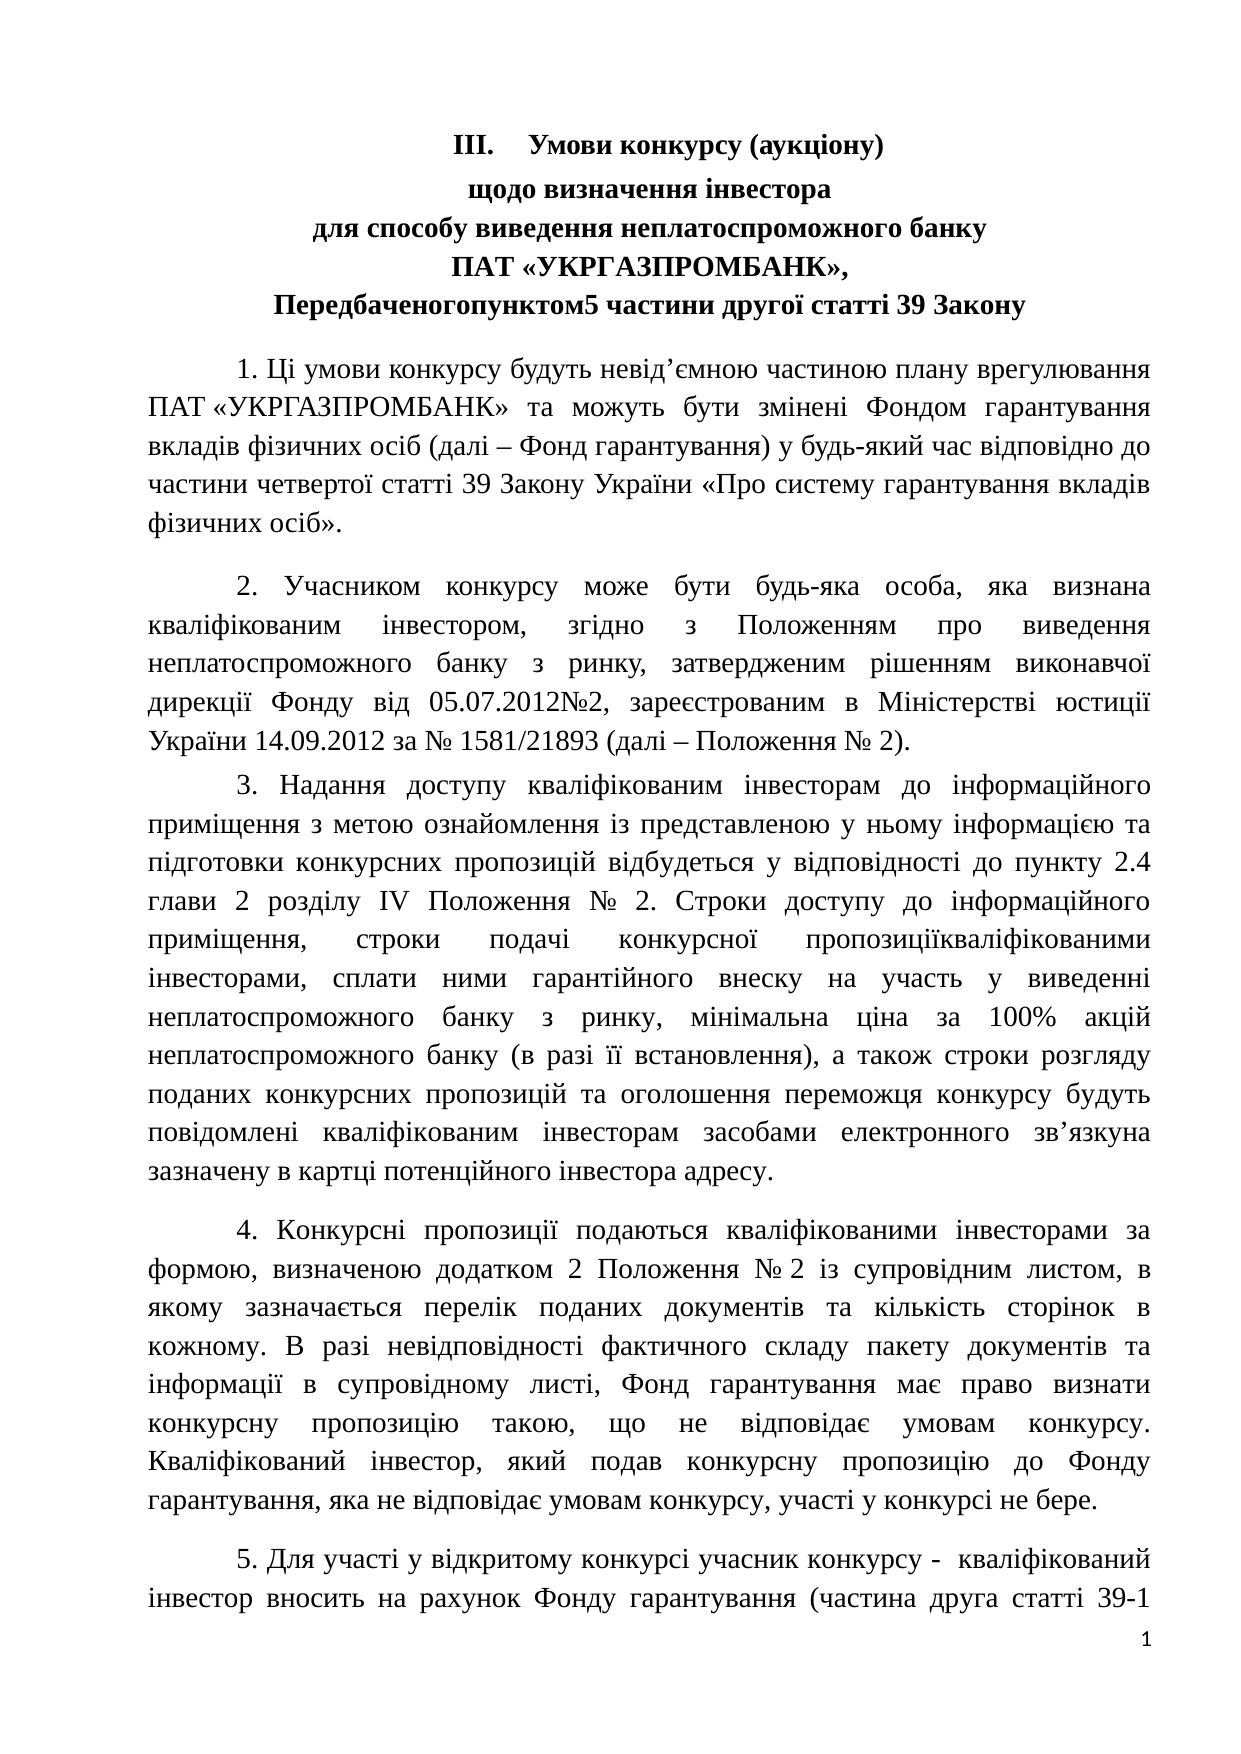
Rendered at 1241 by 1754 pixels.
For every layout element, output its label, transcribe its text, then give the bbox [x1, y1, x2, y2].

subtitle 2. Учасником конкурсу може бути будь-яка особа, яка визнана кваліфікованим інвестором, згідно з Положенням про виведення неплатоспроможного банку з ринку, затвердженим рішенням виконавчої дирекції Фонду від 05.07.2012№2, зареєстрованим в Міністерстві юстиції України 14.09.2012 за № 1581/21893 (далі – Положення № 2). [148, 568, 1152, 756]
text 4. Конкурсні пропозиції подаються кваліфікованими інвесторами за формою, визначеною додатком 2 Положення № 2 із супровідним листом, в якому зазначається перелік поданих документів та кількість сторінок в кожному. В разі невідповідності фактичного складу пакету документів та інформації в супровідному листі, Фонд гарантування має право визнати конкурсну пропозицію такою, що не відповідає умовам конкурсу. Кваліфікований інвестор, який подав конкурсну пропозицію до Фонду гарантування, яка не відповідає умовам конкурсу, участі у конкурсі не бере. [148, 1212, 1152, 1516]
text щодо визначення інвестора [148, 172, 1152, 205]
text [148, 1541, 1152, 1613]
subtitle 1. Ці умови конкурсу будуть невід’ємною частиною плану врегулювання ПАТ «УКРГАЗПРОМБАНК» та можуть бути змінені Фондом гарантування вкладів фізичних осіб (далі – Фонд гарантування) у будь-який час відповідно до частини четвертої статті 39 Закону України «Про систему гарантування вкладів фізичних осіб». [148, 351, 1152, 538]
subtitle Умови конкурсу (аукціону) [185, 127, 1152, 160]
text 3. Надання доступу кваліфікованим інвесторам до інформаційного приміщення з метою ознайомлення із представленою у ньому інформацією та підготовки конкурсних пропозицій відбудеться у відповідності до пункту 2.4 глави 2 розділу IV Положення № 2. Строки доступу до інформаційного приміщення, строки подачі конкурсної пропозиціїкваліфікованими інвесторами, сплати ними гарантійного внеску на участь у виведенні неплатоспроможного банку з ринку, мінімальна ціна за 100% акцій неплатоспроможного банку (в разі її встановлення), а також строки розгляду поданих конкурсних пропозицій та оголошення переможця конкурсу будуть повідомлені кваліфікованим інвесторам засобами електронного зв’язкуна зазначену в картці потенційного інвестора адресу. [148, 767, 1152, 1186]
text Передбаченогопунктом5 частини другої статті 39 Закону [148, 287, 1152, 321]
text ПАТ «УКРГАЗПРОМБАНК», [148, 249, 1152, 282]
text для способу виведення неплатоспроможного банку [148, 210, 1152, 244]
